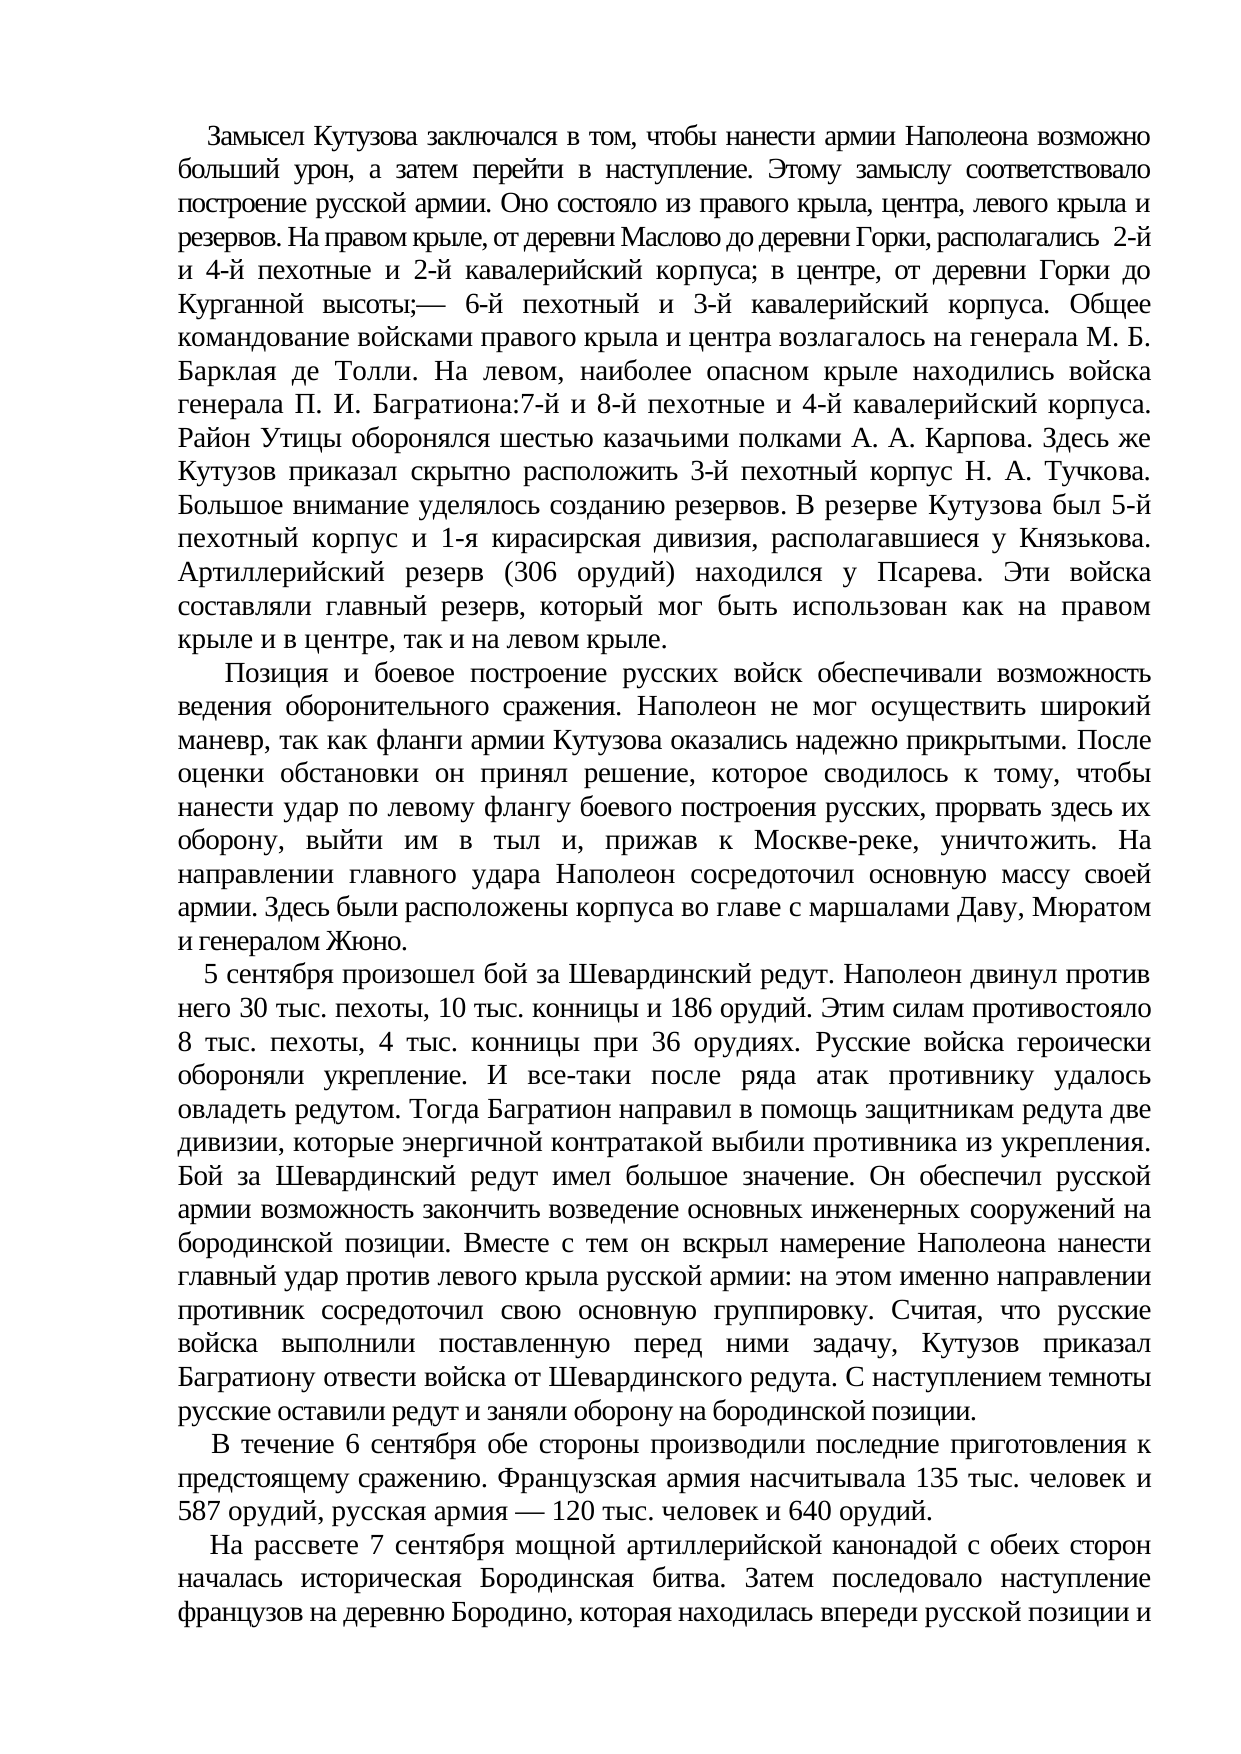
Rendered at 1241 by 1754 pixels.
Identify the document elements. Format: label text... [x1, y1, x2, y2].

text Замысел Кутузова заключался в том, чтобы нанести армии Наполеона возможно больший урон, а затем перейти в наступление. Этому замыслу соответствовало построение русской армии. Оно состояло из правого крыла, центра, левого крыла и резервов. На правом крыле, от деревни Маслово до деревни Горки, располагались 2-й и 4-й пехотные и 2-й кавалерийский корпуса; в центре, от деревни Горки до Курганной высоты;— 6-й пехотный и 3-й кавалерийский корпуса. Общее командование войсками правого крыла и центра возлагалось на генерала М. Б. Барклая де Толли. На левом, наиболее опасном крыле находились войска генерала П. И. Багратиона:7-й и 8-й пехотные и 4-й кавалерийский корпуса. Район Утицы оборонялся шестью казачьими полками А. А. Карпова. Здесь же Кутузов приказал скрытно расположить 3-й пехотный корпус Н. А. Тучкова. Большое внимание уделялось созданию резервов. В резерве Кутузова был 5-й пехотный корпус и 1-я кирасирская дивизия, располагавшиеся у Князькова. Артиллерийский резерв (306 орудий) находился у Псарева. Эти войска составляли главный резерв, который мог быть использован как на правом крыле и в центре, так и на левом крыле. [177, 118, 1152, 655]
text 5 сентября произошел бой за Шевардинский редут. Наполеон двинул против него 30 тыс. пехоты, 10 тыс. конницы и 186 орудий. Этим силам противостояло 8 тыс. пехоты, 4 тыс. конницы при 36 орудиях. Русские войска героически обороняли укрепление. И все-таки после ряда атак противнику удалось овладеть редутом. Тогда Багратион направил в помощь защитникам редута две дивизии, которые энергичной контратакой выбили противника из укрепления. Бой за Шевардинский редут имел большое значение. Он обеспечил русской армии возможность закончить возведение основных инженерных сооружений на бородинской позиции. Вместе с тем он вскрыл намерение Наполеона нанести главный удар против левого крыла русской армии: на этом именно направлении противник сосредоточил свою основную группировку. Считая, что русские войска выполнили поставленную перед ними задачу, Кутузов приказал Багратиону отвести войска от Шевардинского редута. С наступлением темноты русские оставили редут и заняли оборону на бородинской позиции. [177, 957, 1152, 1426]
text В течение 6 сентября обе стороны производили последние приготовления к предстоящему сражению. Французская армия насчитывала 135 тыс. человек и 587 орудий, русская армия — 120 тыс. человек и 640 орудий. [177, 1426, 1152, 1527]
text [177, 1527, 1152, 1627]
text Позиция и боевое построение русских войск обеспечивали возможность ведения оборонительного сражения. Наполеон не мог осуществить широкий маневр, так как фланги армии Кутузова оказались надежно прикрытыми. После оценки обстановки он принял решение, которое сводилось к тому, чтобы нанести удар по левому флангу боевого построения русских, прорвать здесь их оборону, выйти им в тыл и, прижав к Москве-реке, уничтожить. На направлении главного удара Наполеон сосредоточил основную массу своей армии. Здесь были расположены корпуса во главе с маршалами Даву, Мюратом и генералом Жюно. [177, 655, 1152, 957]
